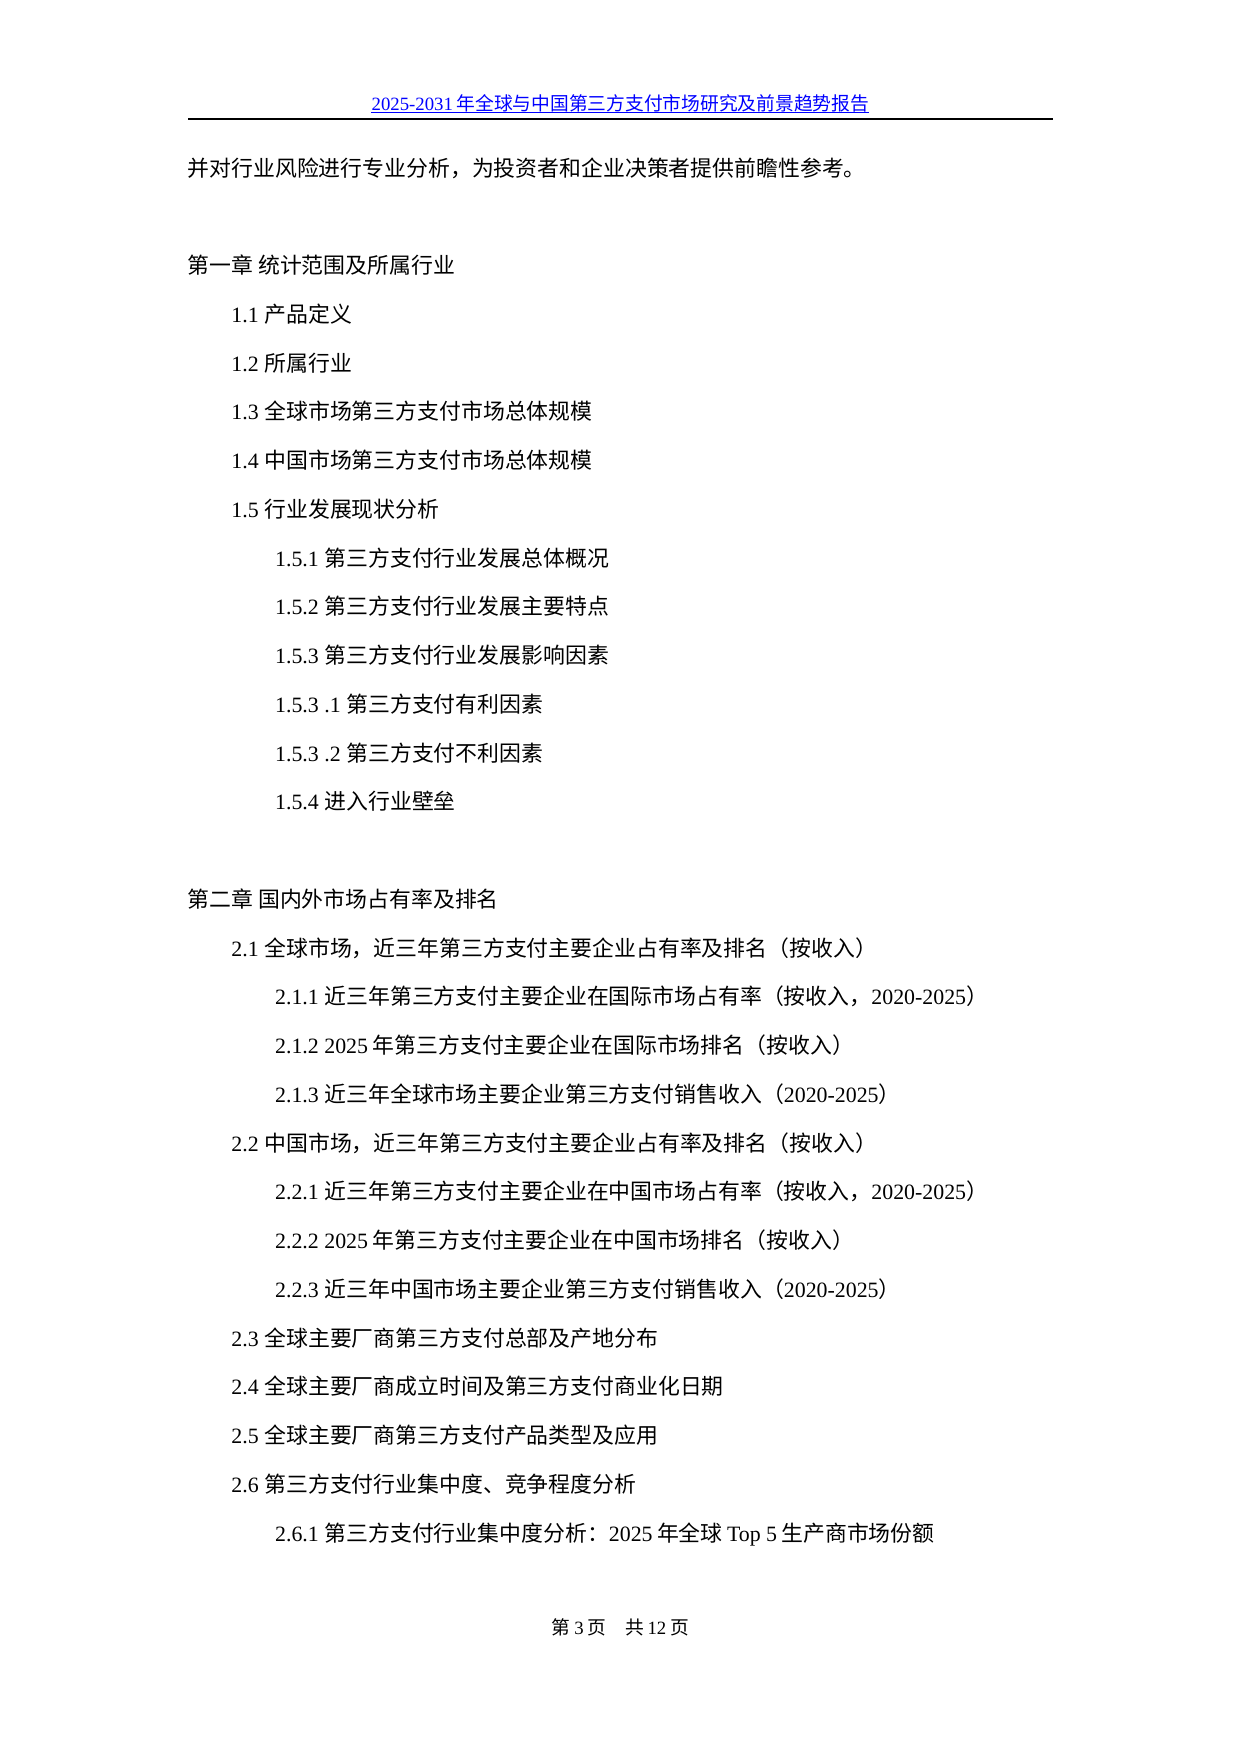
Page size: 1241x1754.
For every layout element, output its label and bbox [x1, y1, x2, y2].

text [187, 150, 1053, 1548]
